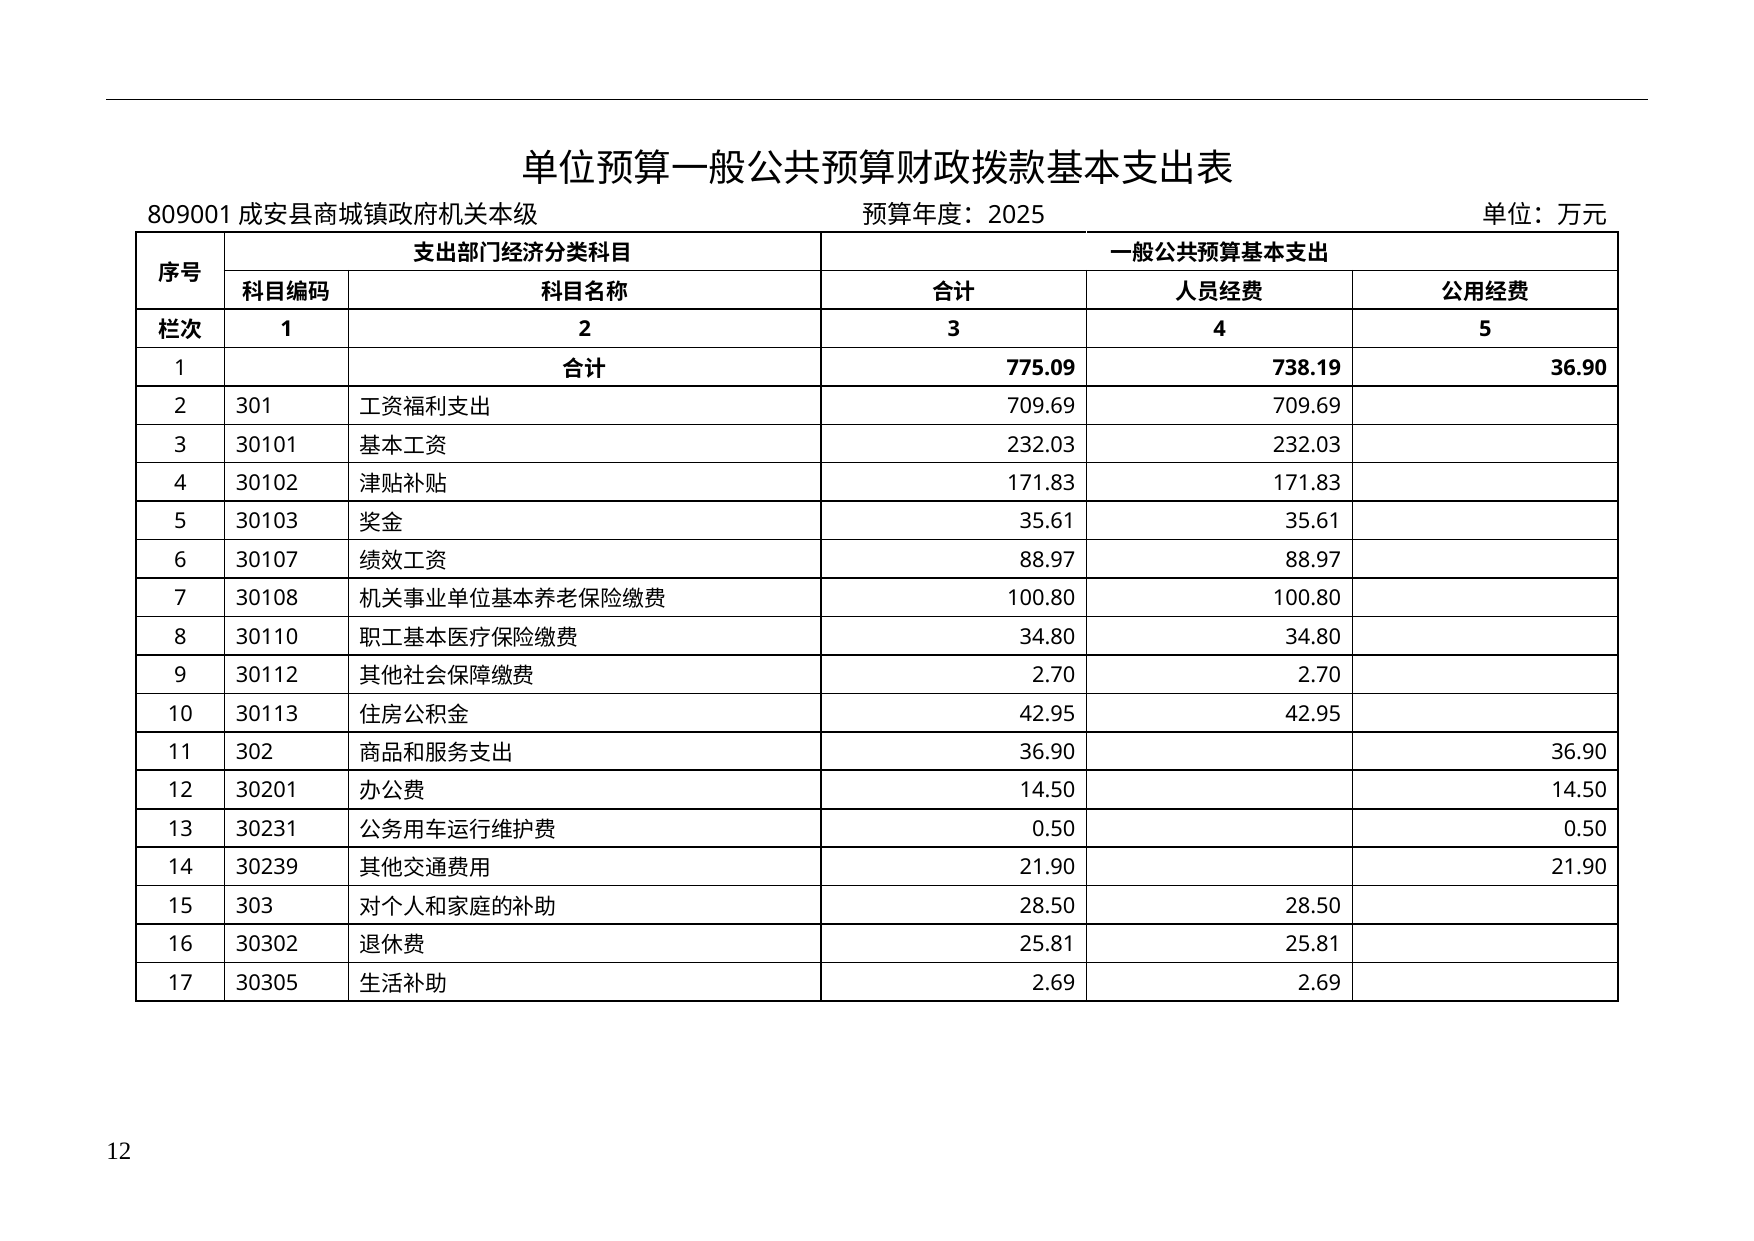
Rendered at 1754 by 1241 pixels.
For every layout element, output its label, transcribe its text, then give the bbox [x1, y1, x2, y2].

table_cell 36.90 [1353, 348, 1617, 385]
table_cell 21.90 [1353, 848, 1617, 885]
table_cell 17 [137, 963, 224, 1000]
table_cell 商品和服务支出 [349, 733, 820, 769]
table_cell [225, 348, 348, 385]
table_cell 30239 [225, 848, 348, 885]
table_cell 公用经费 [1353, 271, 1617, 308]
table_cell 2.70 [822, 656, 1086, 692]
table_header 预算年度：2025 [822, 195, 1086, 231]
table_cell 奖金 [349, 502, 820, 539]
table_cell 4 [137, 463, 224, 500]
table_cell 738.19 [1087, 348, 1352, 385]
table_cell [1353, 617, 1617, 654]
table_cell 30201 [225, 771, 348, 808]
table_cell 42.95 [822, 694, 1086, 731]
table_cell [1353, 425, 1617, 462]
table_cell 工资福利支出 [349, 387, 820, 423]
table_cell [1353, 886, 1617, 923]
table_cell 100.80 [1087, 579, 1352, 616]
table_cell 科目名称 [349, 271, 820, 308]
table_cell 36.90 [822, 733, 1086, 769]
table_cell 36.90 [1353, 733, 1617, 769]
table_cell 0.50 [1353, 810, 1617, 846]
table_cell [1087, 771, 1352, 808]
table_cell 人员经费 [1087, 271, 1352, 308]
table_cell 302 [225, 733, 348, 769]
table_cell 21.90 [822, 848, 1086, 885]
table_cell 30112 [225, 656, 348, 692]
table_cell 3 [822, 310, 1086, 347]
table_cell 34.80 [822, 617, 1086, 654]
table_cell 2 [137, 387, 224, 423]
table_cell 3 [137, 425, 224, 462]
table_cell 88.97 [822, 540, 1086, 577]
table_cell 14 [137, 848, 224, 885]
table_cell 709.69 [822, 387, 1086, 423]
table_cell 25.81 [1087, 925, 1352, 962]
table_cell 1 [225, 310, 348, 347]
table_cell 退休费 [349, 925, 820, 962]
table_cell 办公费 [349, 771, 820, 808]
table_cell 775.09 [822, 348, 1086, 385]
table_cell 其他交通费用 [349, 848, 820, 885]
table_cell 30108 [225, 579, 348, 616]
table_cell 12 [137, 771, 224, 808]
table_cell 生活补助 [349, 963, 820, 1000]
table_cell 100.80 [822, 579, 1086, 616]
table_cell 35.61 [1087, 502, 1352, 539]
table_cell 绩效工资 [349, 540, 820, 577]
table_cell 28.50 [822, 886, 1086, 923]
table_cell 合计 [349, 348, 820, 385]
table_cell 2.69 [1087, 963, 1352, 1000]
table_cell 5 [137, 502, 224, 539]
table_header 809001成安县商城镇政府机关本级 [137, 195, 820, 231]
table_cell 合计 [822, 271, 1086, 308]
table_cell 34.80 [1087, 617, 1352, 654]
table_cell 公务用车运行维护费 [349, 810, 820, 846]
table_cell 其他社会保障缴费 [349, 656, 820, 692]
table_cell 2.70 [1087, 656, 1352, 692]
table_cell 232.03 [1087, 425, 1352, 462]
table_cell [1087, 810, 1352, 846]
table_cell 5 [1353, 310, 1617, 347]
table_cell 15 [137, 886, 224, 923]
table_cell 机关事业单位基本养老保险缴费 [349, 579, 820, 616]
table_cell [1087, 848, 1352, 885]
table_cell 16 [137, 925, 224, 962]
table_cell 14.50 [1353, 771, 1617, 808]
table_cell 7 [137, 579, 224, 616]
table_cell 一般公共预算基本支出 [822, 233, 1617, 270]
table_cell 30110 [225, 617, 348, 654]
table_cell 序号 [137, 233, 224, 308]
table_cell [1353, 656, 1617, 692]
table_cell 35.61 [822, 502, 1086, 539]
table_cell 30305 [225, 963, 348, 1000]
table_cell 30102 [225, 463, 348, 500]
table_cell [1353, 463, 1617, 500]
table_cell 303 [225, 886, 348, 923]
table_cell 住房公积金 [349, 694, 820, 731]
table_cell [1353, 579, 1617, 616]
table_cell 13 [137, 810, 224, 846]
table_cell 171.83 [1087, 463, 1352, 500]
table_cell 0.50 [822, 810, 1086, 846]
table_cell 30103 [225, 502, 348, 539]
table_cell [1353, 963, 1617, 1000]
table_cell 30107 [225, 540, 348, 577]
table_cell 28.50 [1087, 886, 1352, 923]
table_cell [1353, 502, 1617, 539]
table_cell [1087, 733, 1352, 769]
table_cell 基本工资 [349, 425, 820, 462]
table_cell 1 [137, 348, 224, 385]
table_cell 4 [1087, 310, 1352, 347]
table_cell 301 [225, 387, 348, 423]
table_cell 30302 [225, 925, 348, 962]
table_cell 171.83 [822, 463, 1086, 500]
table_cell 2 [349, 310, 820, 347]
table_cell [1353, 540, 1617, 577]
table_cell [1353, 694, 1617, 731]
table_cell 30113 [225, 694, 348, 731]
table_cell 11 [137, 733, 224, 769]
table_cell 8 [137, 617, 224, 654]
table_header 单位：万元 [1087, 195, 1617, 231]
table_cell 42.95 [1087, 694, 1352, 731]
table_cell 25.81 [822, 925, 1086, 962]
table_cell 30231 [225, 810, 348, 846]
table_cell 14.50 [822, 771, 1086, 808]
table_cell 津贴补贴 [349, 463, 820, 500]
table_cell 709.69 [1087, 387, 1352, 423]
table_cell 232.03 [822, 425, 1086, 462]
table_cell 科目编码 [225, 271, 348, 308]
table_cell 职工基本医疗保险缴费 [349, 617, 820, 654]
table_cell 2.69 [822, 963, 1086, 1000]
table_cell 30101 [225, 425, 348, 462]
table_cell 9 [137, 656, 224, 692]
table_cell [1353, 925, 1617, 962]
table_cell [1353, 387, 1617, 423]
table_cell 6 [137, 540, 224, 577]
table_cell 支出部门经济分类科目 [225, 233, 820, 270]
table_cell 栏次 [137, 310, 224, 347]
table_cell 对个人和家庭的补助 [349, 886, 820, 923]
table_cell 10 [137, 694, 224, 731]
table_cell 88.97 [1087, 540, 1352, 577]
text 单位预算一般公共预算财政拨款基本支出表 [106, 142, 1648, 193]
